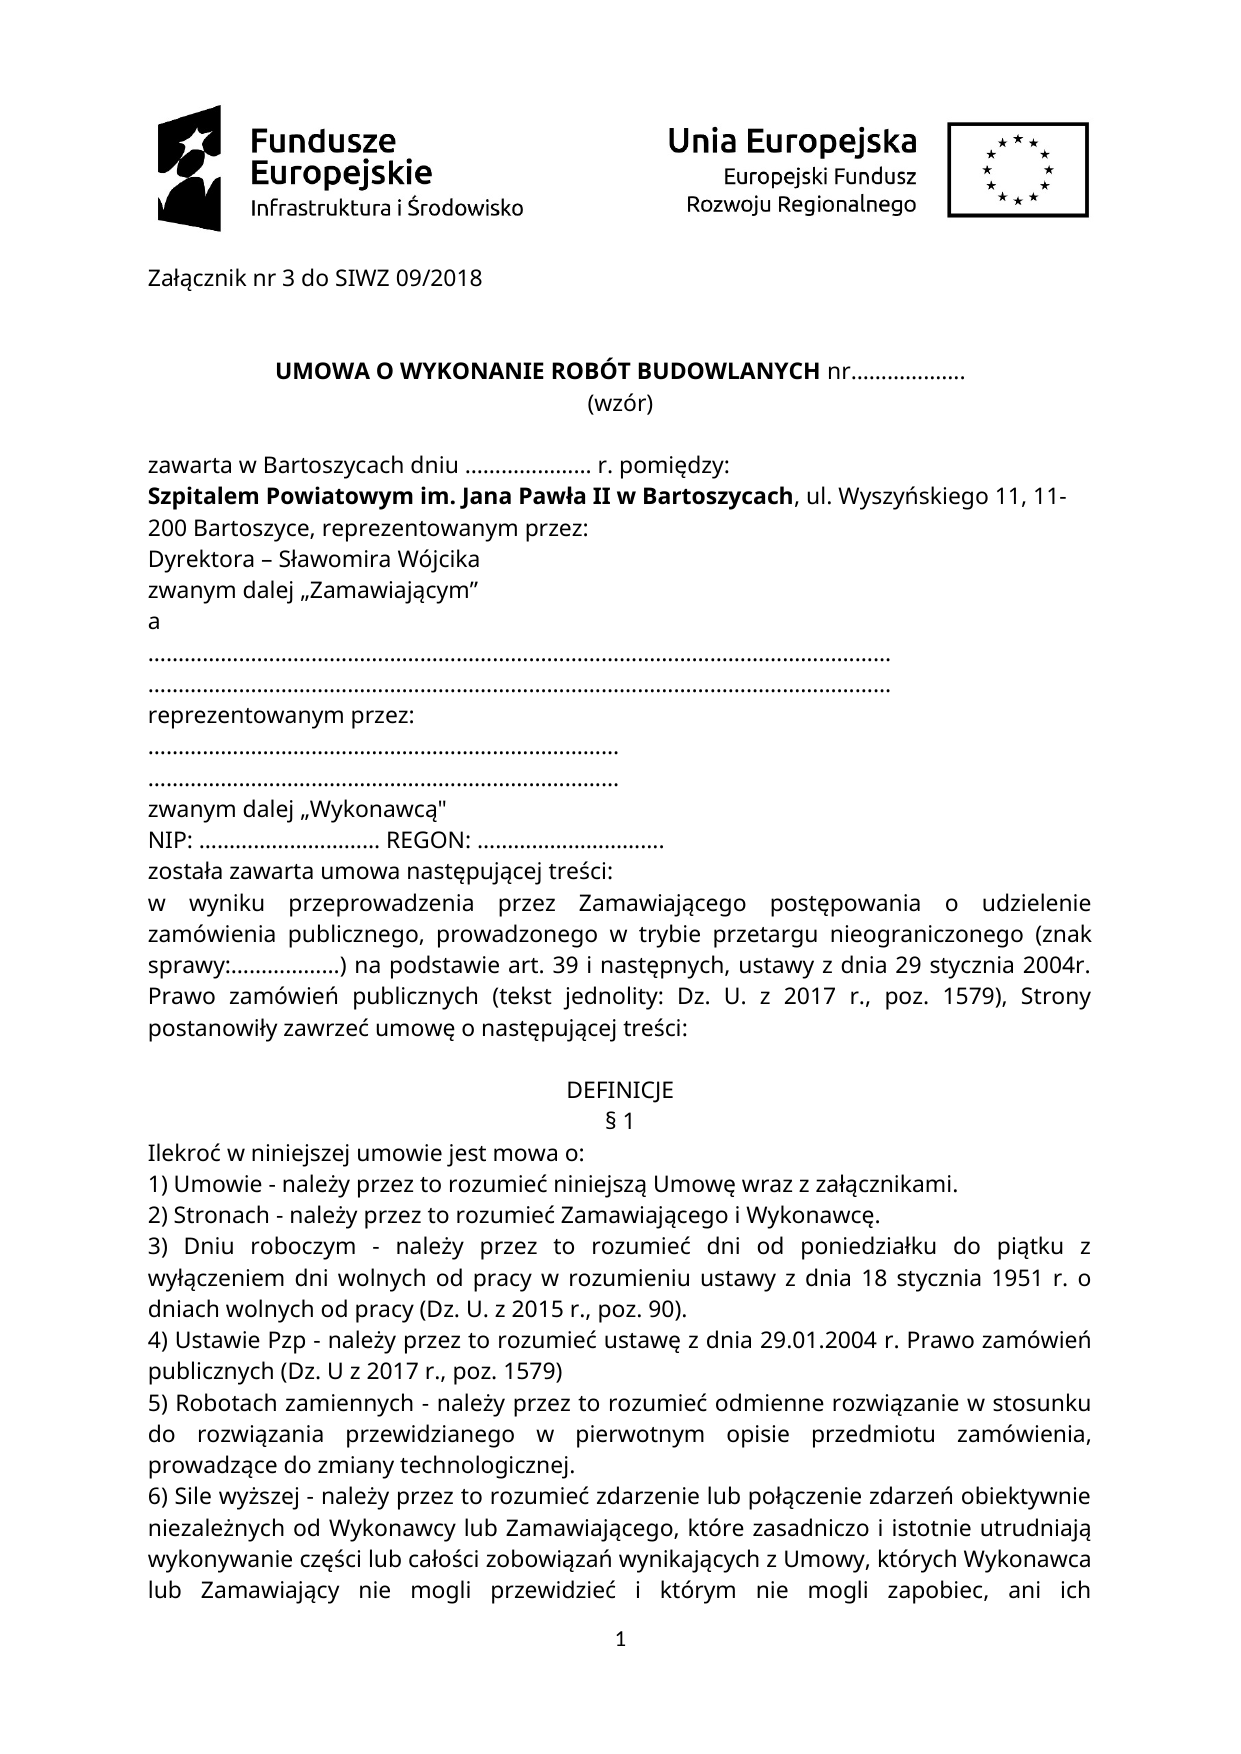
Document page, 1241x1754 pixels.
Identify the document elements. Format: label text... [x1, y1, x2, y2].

text …………………………………………………………………… [148, 761, 1093, 793]
text …………………………………………………………………………………………………………… [148, 668, 1093, 699]
text 4) Ustawie Pzp - należy przez to rozumieć ustawę z dnia 29.01.2004 r. Prawo zamówień publicznych (Dz. U z 2017 r., poz. 1579) [148, 1324, 1093, 1386]
text Załącznik nr 3 do SIWZ 09/2018 [148, 262, 1093, 293]
text Ilekroć w niniejszej umowie jest mowa o: [148, 1136, 1093, 1168]
text zawarta w Bartoszycach dniu ………………… r. pomiędzy: [148, 449, 1093, 480]
text zwanym dalej „Zamawiającym” [148, 574, 1093, 605]
text 2) Stronach - należy przez to rozumieć Zamawiającego i Wykonawcę. [148, 1199, 1093, 1230]
text DEFINICJE [148, 1074, 1093, 1105]
text zwanym dalej „Wykonawcą" [148, 793, 1093, 824]
text reprezentowanym przez: [148, 699, 1093, 730]
text …………………………………………………………………………………………………………… [148, 636, 1093, 668]
text 3) Dniu roboczym - należy przez to rozumieć dni od poniedziałku do piątku z wyłączeniem dni wolnych od pracy w rozumieniu ustawy z dnia 18 stycznia 1951 r. o dniach wolnych od pracy (Dz. U. z 2015 r., poz. 90). [148, 1230, 1093, 1324]
text (wzór) [148, 386, 1093, 418]
text 5) Robotach zamiennych - należy przez to rozumieć odmienne rozwiązanie w stosunku do rozwiązania przewidzianego w pierwotnym opisie przedmiotu zamówienia, prowadzące do zmiany technologicznej. [148, 1386, 1093, 1480]
text Szpitalem Powiatowym im. Jana Pawła II w Bartoszycach, ul. Wyszyńskiego 11, 11-200 Bartoszyce, reprezentowanym przez: [148, 480, 1093, 543]
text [148, 1480, 1093, 1605]
text UMOWA O WYKONANIE ROBÓT BUDOWLANYCH nr………………. [148, 355, 1093, 386]
text § 1 [148, 1105, 1093, 1136]
text 1) Umowie - należy przez to rozumieć niniejszą Umowę wraz z załącznikami. [148, 1168, 1093, 1199]
text w wyniku przeprowadzenia przez Zamawiającego postępowania o udzielenie zamówienia publicznego, prowadzonego w trybie przetargu nieograniczonego (znak sprawy:………………) na podstawie art. 39 i następnych, ustawy z dnia 29 stycznia 2004r. Prawo zamówień publicznych (tekst jednolity: Dz. U. z 2017 r., poz. 1579), Strony postanowiły zawrzeć umowę o następującej treści: [148, 886, 1093, 1043]
text a [148, 605, 1093, 636]
text została zawarta umowa następującej treści: [148, 855, 1093, 886]
text Dyrektora – Sławomira Wójcika [148, 543, 1093, 574]
text NIP: ………………………… REGON: …………………………. [148, 824, 1093, 855]
picture [127, 73, 1131, 262]
text …………………………………………………………………… [148, 730, 1093, 761]
